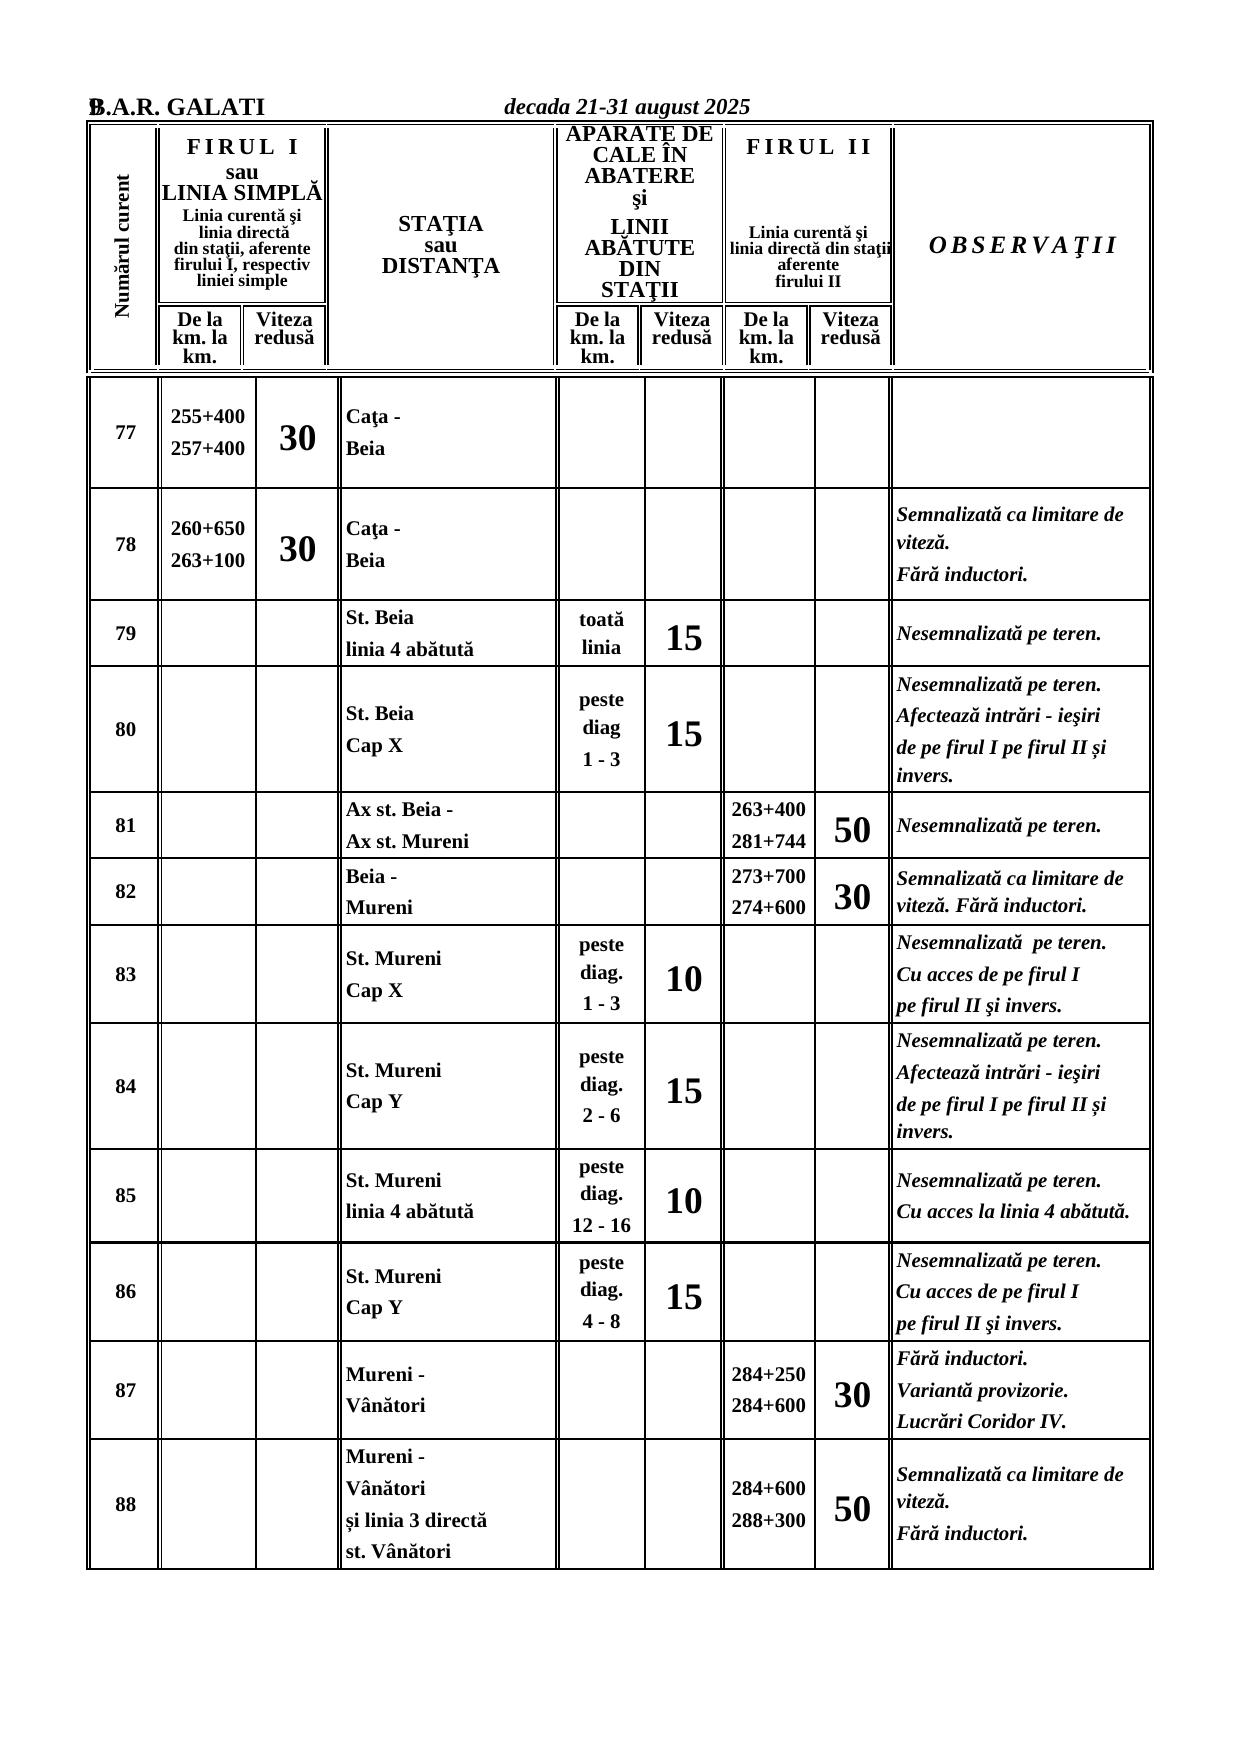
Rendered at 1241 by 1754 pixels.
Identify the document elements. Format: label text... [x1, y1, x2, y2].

table_cell Caţa - Beia [342, 378, 555, 487]
table_cell [162, 601, 255, 665]
table_cell [257, 601, 337, 665]
table_cell 10 [646, 926, 720, 1022]
table_cell [257, 793, 337, 857]
table_cell [725, 1024, 814, 1147]
table_cell Semnalizată ca limitare de viteză. Fără inductori. [893, 1440, 1149, 1568]
table_cell [560, 1440, 644, 1568]
table_cell [816, 1150, 888, 1241]
table_cell 15 [646, 1024, 720, 1147]
table_cell [162, 1244, 255, 1339]
table_cell [257, 1342, 337, 1438]
table_cell [257, 926, 337, 1022]
table_cell [725, 489, 814, 599]
table_cell peste diag. 4 - 8 [560, 1244, 644, 1339]
table_cell [816, 926, 888, 1022]
table_cell [816, 378, 888, 487]
table_cell peste diag. 12 - 16 [560, 1150, 644, 1241]
table_cell [91, 793, 157, 857]
table_cell St. Beia Cap X [342, 667, 555, 791]
table_cell [560, 859, 644, 924]
table_cell [560, 489, 644, 599]
table_cell 30 [816, 859, 888, 924]
table_cell [91, 1150, 157, 1241]
table_cell 30 [816, 1342, 888, 1438]
table_cell Fără inductori. Variantă provizorie. Lucrări Coridor IV. [893, 1342, 1149, 1438]
table_cell [816, 601, 888, 665]
table_cell [816, 1244, 888, 1339]
table_cell Mureni - Vânători [342, 1342, 555, 1438]
table_cell Nesemnalizată pe teren. Cu acces la linia 4 abătută. [893, 1150, 1149, 1241]
table_cell [162, 1150, 255, 1241]
table_cell St. Mureni Cap Y [342, 1024, 555, 1147]
table_cell [560, 378, 644, 487]
table_cell St. Mureni linia 4 abătută [342, 1150, 555, 1241]
table_cell [257, 667, 337, 791]
table_cell [646, 489, 720, 599]
table_cell [162, 793, 255, 857]
table_cell [816, 489, 888, 599]
table_cell Semnalizată ca limitare de viteză. Fără inductori. [893, 489, 1149, 599]
table_cell [257, 1024, 337, 1147]
table_cell 30 [257, 378, 337, 487]
table_cell [162, 1024, 255, 1147]
table_cell Nesemnalizată pe teren. [893, 601, 1149, 665]
table_cell Nesemnalizată pe teren. [893, 793, 1149, 857]
table_cell peste diag. 2 - 6 [560, 1024, 644, 1147]
table_cell Caţa - Beia [342, 489, 555, 599]
table_cell peste diag 1 - 3 [560, 667, 644, 791]
table_cell [257, 1440, 337, 1568]
table_cell [91, 378, 157, 487]
table_cell Beia - Mureni [342, 859, 555, 924]
table_cell [257, 1150, 337, 1241]
table_cell 15 [646, 1244, 720, 1339]
table_cell [91, 926, 157, 1022]
table_cell Ax st. Beia - Ax st. Mureni [342, 793, 555, 857]
table_cell [725, 378, 814, 487]
table_cell [646, 859, 720, 924]
table_cell [560, 1342, 644, 1438]
table_cell [725, 1244, 814, 1339]
table_cell [91, 1440, 157, 1568]
table_cell 50 [816, 793, 888, 857]
table_cell [162, 859, 255, 924]
table_cell St. Beia linia 4 abătută [342, 601, 555, 665]
table_cell 15 [646, 667, 720, 791]
table_cell [162, 1440, 255, 1568]
table_cell St. Mureni Cap Y [342, 1244, 555, 1339]
table_cell [646, 378, 720, 487]
table_cell [91, 601, 157, 665]
table_cell Nesemnalizată pe teren. Cu acces de pe firul I pe firul II şi invers. [893, 1244, 1149, 1339]
table_cell [91, 667, 157, 791]
table_cell [257, 1244, 337, 1339]
table_cell 284+600 288+300 [725, 1440, 814, 1568]
table_cell 284+250 284+600 [725, 1342, 814, 1438]
table_cell [560, 793, 644, 857]
table_cell Nesemnalizată pe teren. Cu acces de pe firul I pe firul II şi invers. [893, 926, 1149, 1022]
table_cell [725, 926, 814, 1022]
table_cell peste diag. 1 - 3 [560, 926, 644, 1022]
table_cell 50 [816, 1440, 888, 1568]
table_cell [257, 859, 337, 924]
table_cell [893, 378, 1149, 487]
table_cell [725, 601, 814, 665]
table_cell St. Mureni Cap X [342, 926, 555, 1022]
table_cell [91, 1244, 157, 1339]
table_cell [646, 793, 720, 857]
table_cell [91, 489, 157, 599]
table_cell 10 [646, 1150, 720, 1241]
table_cell Nesemnalizată pe teren. Afectează intrări - ieşiri de pe firul I pe firul II și invers. [893, 1024, 1149, 1147]
table_cell 263+400 281+744 [725, 793, 814, 857]
table_cell [725, 667, 814, 791]
table_cell 255+400 257+400 [162, 378, 255, 487]
table_cell toată linia [560, 601, 644, 665]
table_cell [646, 1440, 720, 1568]
table_cell 260+650 263+100 [162, 489, 255, 599]
table_cell [816, 667, 888, 791]
table_cell 30 [257, 489, 337, 599]
table_cell [816, 1024, 888, 1147]
table_cell Semnalizată ca limitare de viteză. Fără inductori. [893, 859, 1149, 924]
table_cell [91, 1024, 157, 1147]
table_cell Nesemnalizată pe teren. Afectează intrări - ieşiri de pe firul I pe firul II și invers. [893, 667, 1149, 791]
table_cell 15 [646, 601, 720, 665]
table_cell [646, 1342, 720, 1438]
table_cell [725, 1150, 814, 1241]
table_cell 273+700 274+600 [725, 859, 814, 924]
table_cell [162, 1342, 255, 1438]
table_cell [162, 926, 255, 1022]
table_cell Mureni - Vânători și linia 3 directă st. Vânători [342, 1440, 555, 1568]
table_cell [162, 667, 255, 791]
table_cell [91, 859, 157, 924]
table_cell [91, 1342, 157, 1438]
